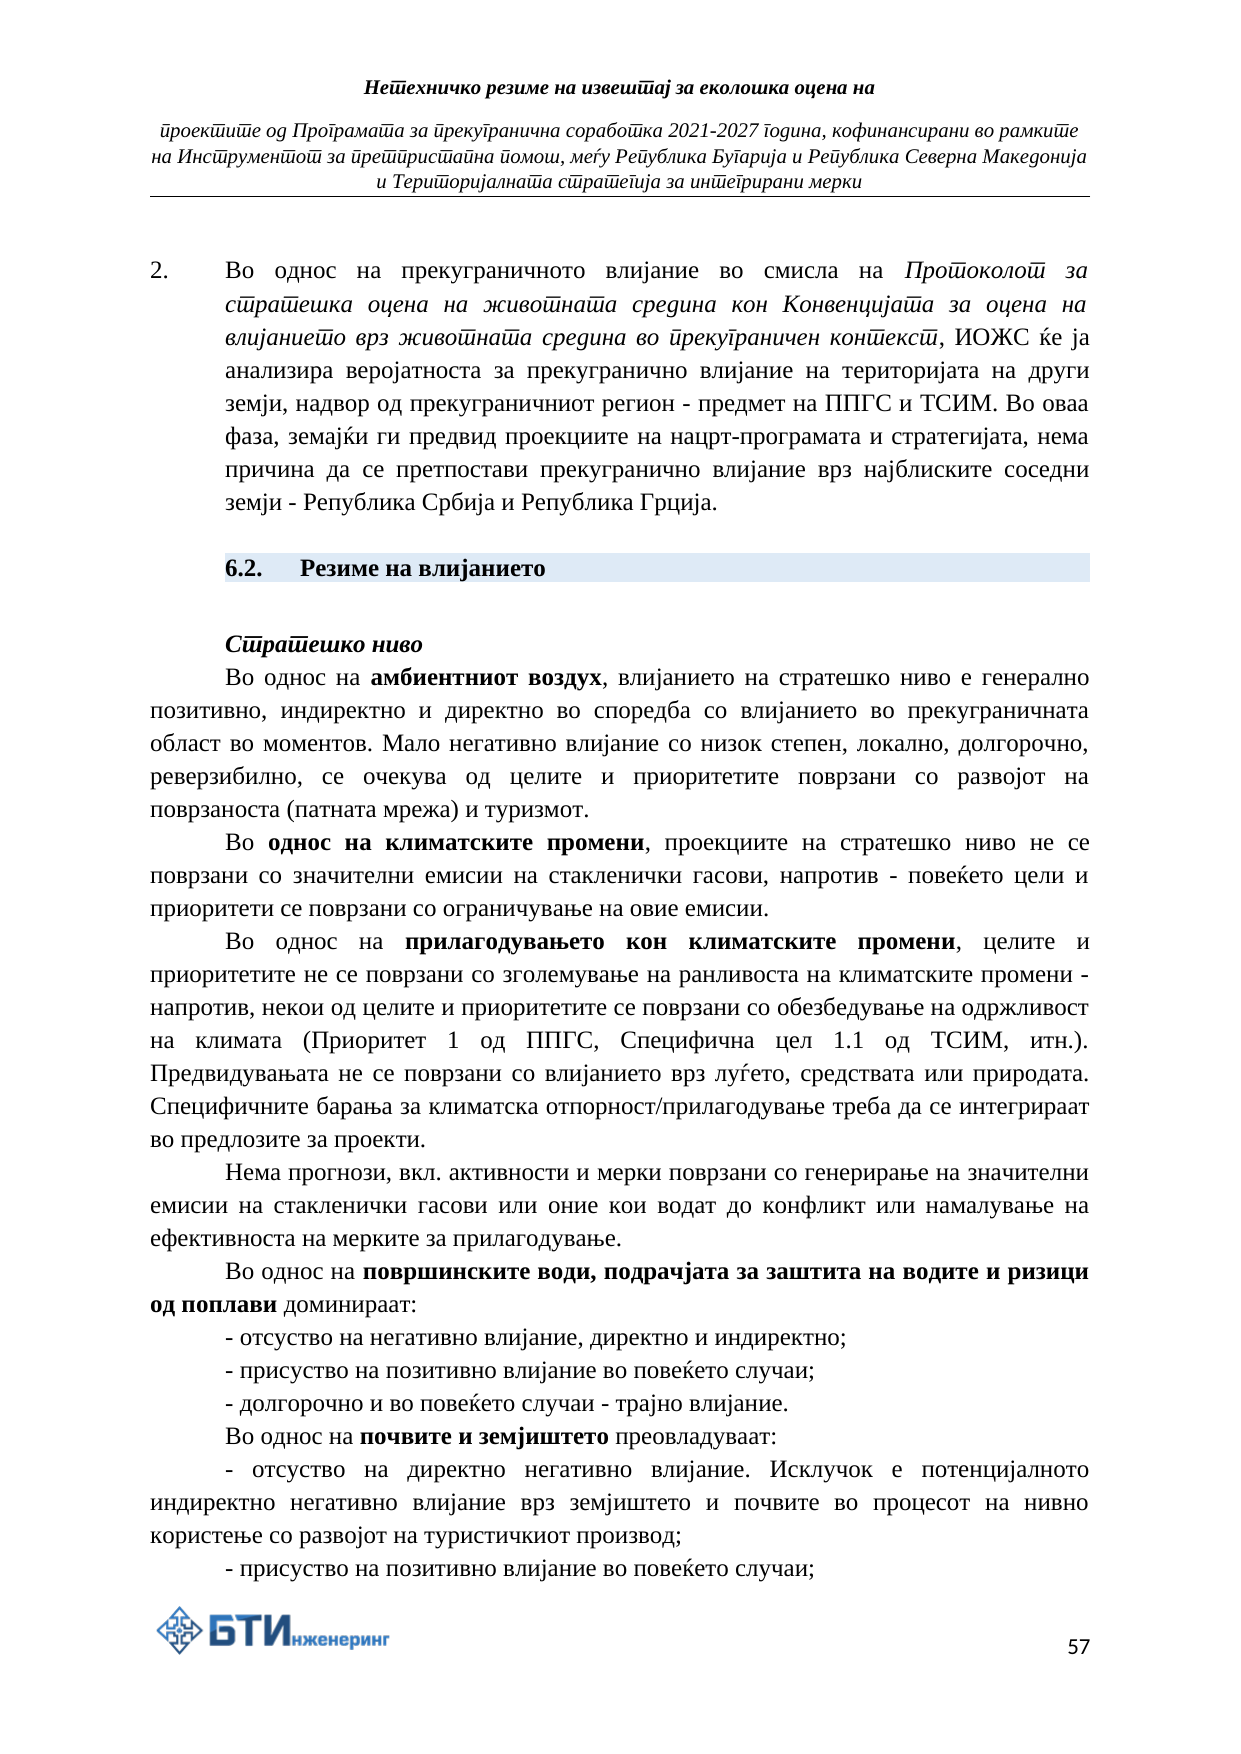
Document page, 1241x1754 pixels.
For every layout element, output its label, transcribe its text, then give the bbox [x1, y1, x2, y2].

text Во однос на почвите и земјиштето преовладуваат: [150, 1421, 1090, 1450]
text - отсуство на директно негативно влијание. Исклучок е потенцијалното индиректно негативно влијание врз земјиштето и почвите во процесот на нивно користење со развојот на туристичкиот производ; [150, 1454, 1090, 1549]
text - присуство на позитивно влијание во повеќето случаи; [150, 1355, 1090, 1384]
list Во однос на прекуграничното влијание во смисла на Протоколот за стратешка оцена на животната средина кон Конвенцијата за оцена на влијанието врз животната средина во прекуграничен контекст, ИОЖС ќе ја анализира веројатноста за прекугранично влијание на територијата на други земји, надвор од прекуграничниот регион - предмет на ППГС и ТСИМ. Во оваа фаза, земајќи ги предвид проекциите на нацрт-програмата и стратегијата, нема причина да се претпостави прекугранично влијание врз најблиските соседни земји - Република Србија и Република Грција. [150, 256, 1090, 516]
list Резиме на влијанието [225, 553, 1090, 582]
text Во однос на климатските промени, проекциите на стратешко ниво не се поврзани со значителни емисии на стакленички гасови, напротив - повеќето цели и приоритети се поврзани со ограничување на овие емисии. [150, 827, 1090, 922]
picture [156, 1606, 390, 1655]
text Во однос на амбиентниот воздух, влијанието на стратешко ниво е генерално позитивно, индиректно и директно во споредба со влијанието во прекуграничната област во моментов. Мало негативно влијание со низок степен, локално, долгорочно, реверзибилно, се очекува од целите и приоритетите поврзани со развојот на поврзаноста (патната мрежа) и туризмот. [150, 662, 1090, 823]
text - присуство на позитивно влијание во повеќето случаи; [150, 1553, 1090, 1582]
text Во однос на прилагодувањето кон климатските промени, целите и приоритетите не се поврзани со зголемување на ранливоста на климатските промени - напротив, некои од целите и приоритетите се поврзани со обезбедување на одржливост на климата (Приоритет 1 од ППГС, Специфична цел 1.1 од ТСИМ, итн.). Предвидувањата не се поврзани со влијанието врз луѓето, средствата или природата. Специфичните барања за климатска отпорност/прилагодување треба да се интегрираат во предлозите за проекти. [150, 926, 1090, 1153]
text - долгорочно и во повеќето случаи - трајно влијание. [150, 1388, 1090, 1417]
text - отсуство на негативно влијание, директно и индиректно; [150, 1322, 1090, 1351]
text Стратешко ниво [150, 629, 1090, 658]
text Нема прогнози, вкл. активности и мерки поврзани со генерирање на значителни емисии на стакленички гасови или оние кои водат до конфликт или намалување на ефективноста на мерките за прилагодување. [150, 1157, 1090, 1252]
text Во однос на површинските води, подрачјата за заштита на водите и ризици од поплави доминираат: [150, 1256, 1090, 1318]
